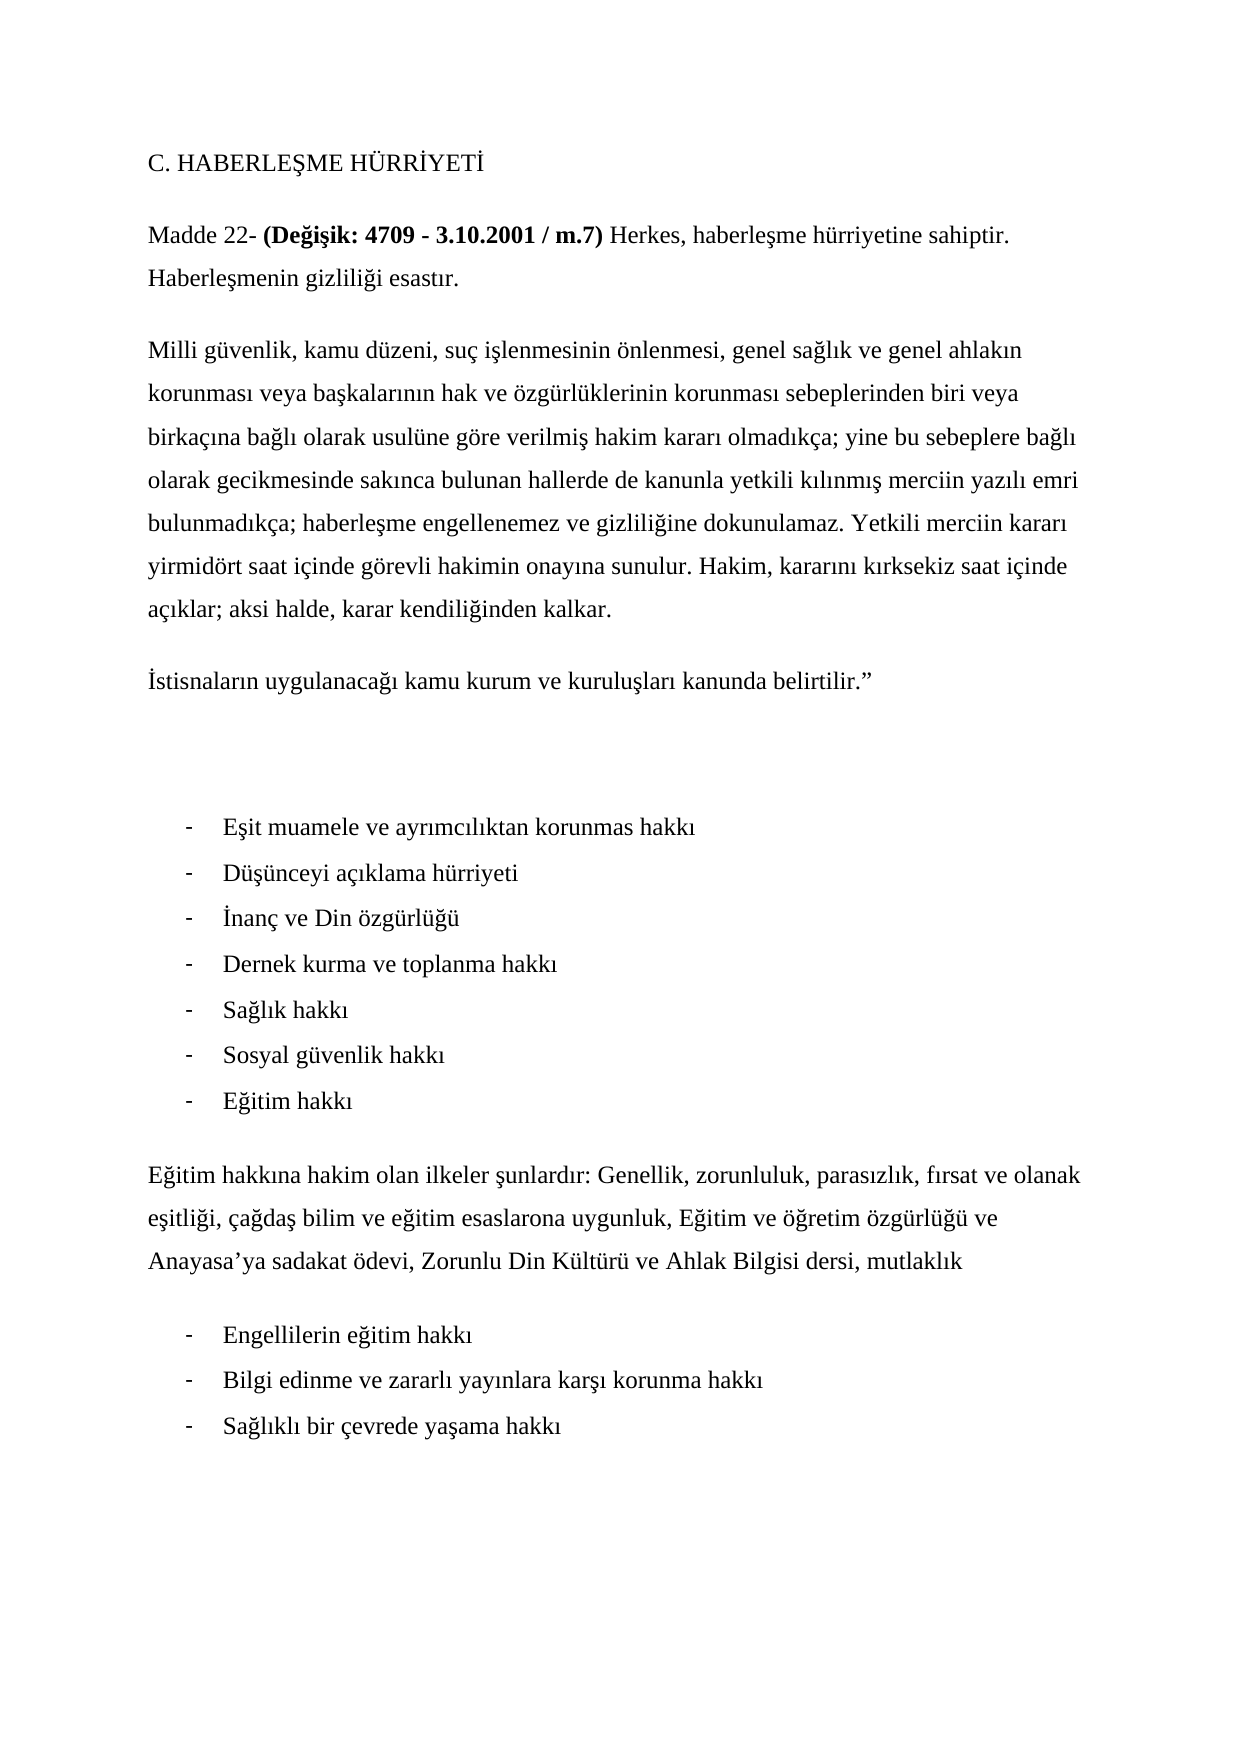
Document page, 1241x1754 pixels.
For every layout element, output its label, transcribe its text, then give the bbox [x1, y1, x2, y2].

list Engellilerin eğitim hakkı [185, 1319, 1093, 1349]
list Sağlıklı bir çevrede yaşama hakkı [185, 1410, 1093, 1441]
list Bilgi edinme ve zararlı yayınlara karşı korunma hakkı [185, 1364, 1093, 1395]
text Milli güvenlik, kamu düzeni, suç işlenmesinin önlenmesi, genel sağlık ve genel ahlakın korunması veya başkalarının hak ve özgürlüklerinin korunması sebeplerinden biri veya birkaçına bağlı olarak usulüne göre verilmiş hakim kararı olmadıkça; yine bu sebeplere bağlı olarak gecikmesinde sakınca bulunan hallerde de kanunla yetkili kılınmış merciin yazılı emri bulunmadıkça; haberleşme engellenemez ve gizliliğine dokunulamaz. Yetkili merciin kararı yirmidört saat içinde görevli hakimin onayına sunulur. Hakim, kararını kırksekiz saat içinde açıklar; aksi halde, karar kendiliğinden kalkar. [148, 335, 1093, 623]
text Madde 22- (Değişik: 4709 - 3.10.2001 / m.7) Herkes, haberleşme hürriyetine sahiptir. Haberleşmenin gizliliği esastır. [148, 220, 1093, 292]
list Eğitim hakkı [185, 1085, 1093, 1116]
list Sağlık hakkı [185, 994, 1093, 1024]
text İstisnaların uygulanacağı kamu kurum ve kuruluşları kanunda belirtilir.” [148, 666, 1093, 695]
list Eşit muamele ve ayrımcılıktan korunmas hakkı [185, 811, 1093, 841]
text Eğitim hakkına hakim olan ilkeler şunlardır: Genellik, zorunluluk, parasızlık, fırsat ve olanak eşitliği, çağdaş bilim ve eğitim esaslarona uygunluk, Eğitim ve öğretim özgürlüğü ve Anayasa’ya sadakat ödevi, Zorunlu Din Kültürü ve Ahlak Bilgisi dersi, mutlaklık [148, 1160, 1093, 1275]
text C. HABERLEŞME HÜRRİYETİ [148, 148, 1093, 176]
list İnanç ve Din özgürlüğü [185, 902, 1093, 933]
list Sosyal güvenlik hakkı [185, 1039, 1093, 1070]
list Düşünceyi açıklama hürriyeti [185, 857, 1093, 887]
list Dernek kurma ve toplanma hakkı [185, 948, 1093, 979]
